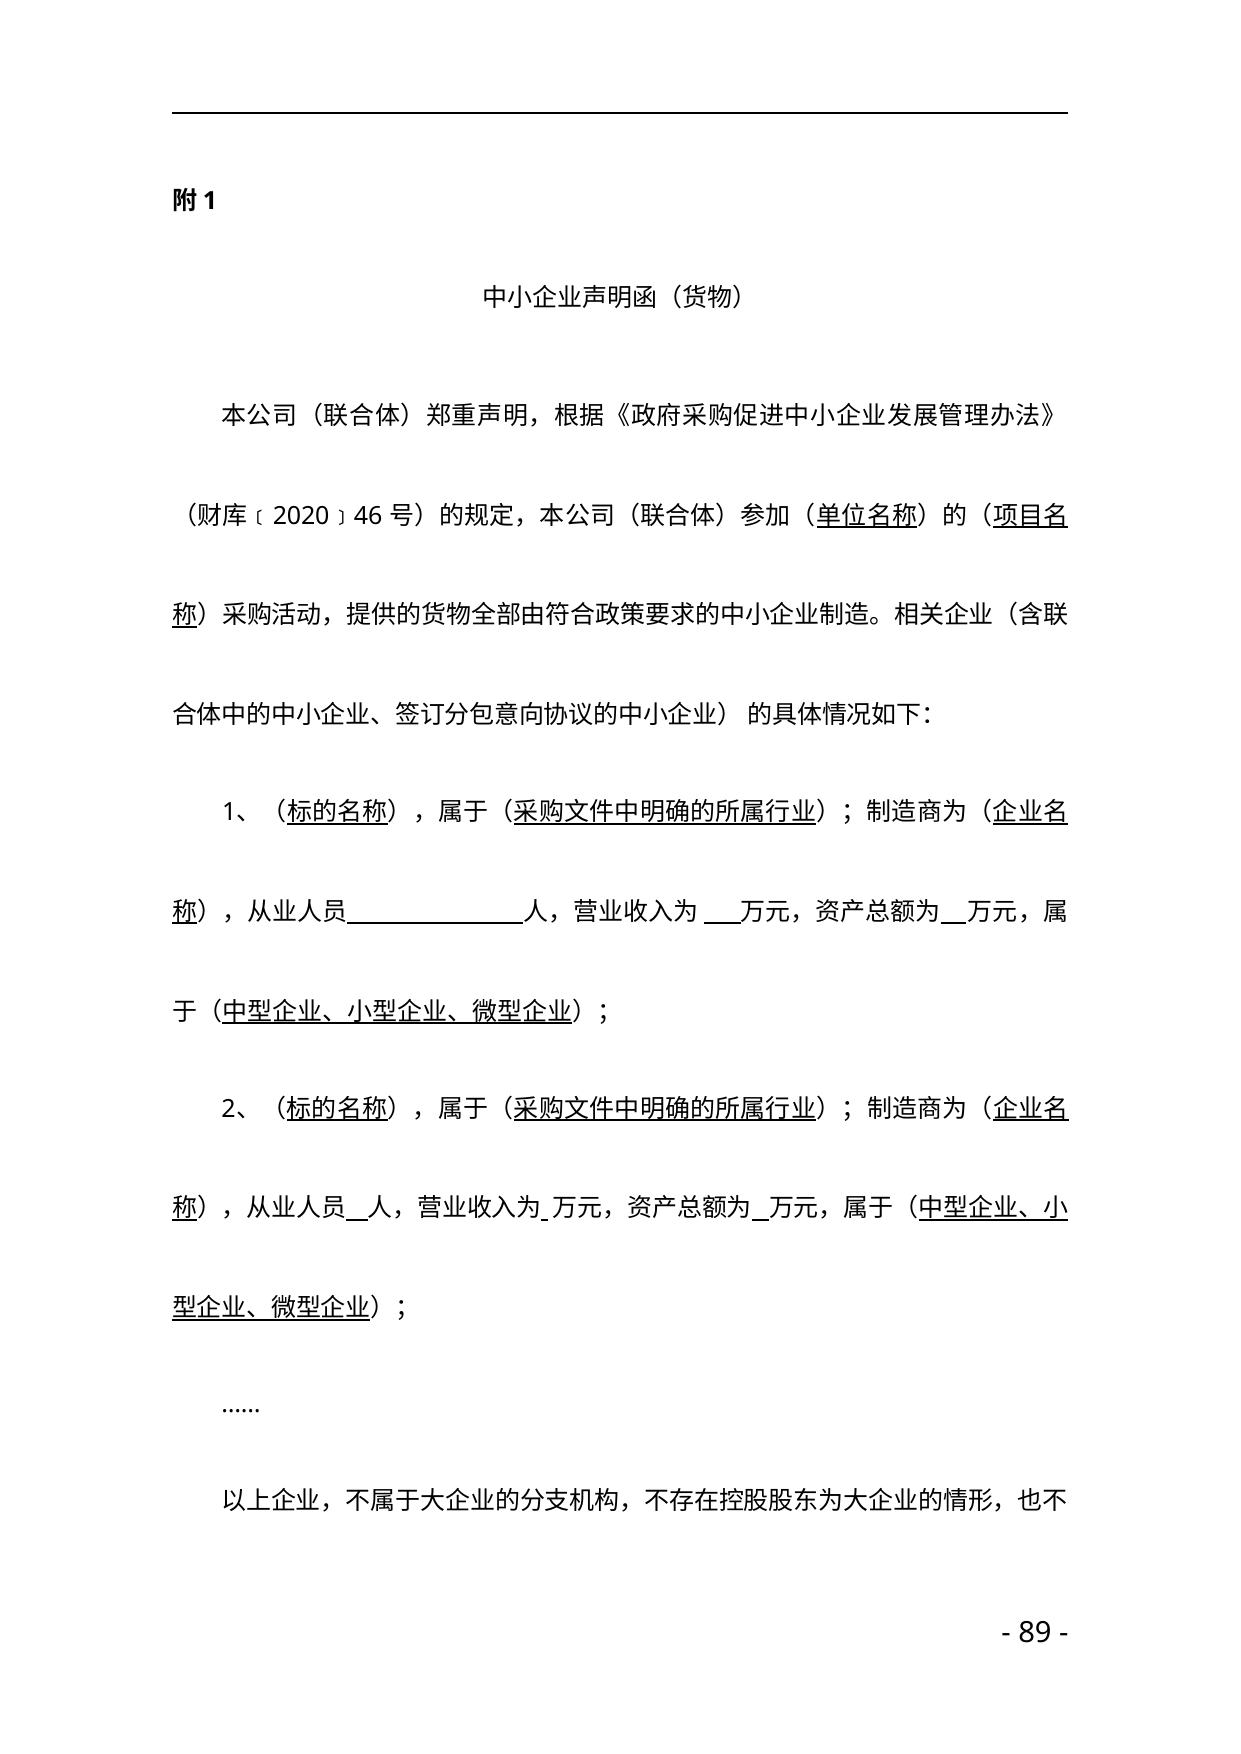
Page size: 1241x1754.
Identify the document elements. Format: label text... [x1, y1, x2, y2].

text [172, 1466, 1068, 1532]
text …… [172, 1369, 1068, 1436]
text 附 1 [172, 166, 1068, 232]
text 2、（标的名称），属于（采购文件中明确的所属行业）；制造商为（企业名称），从业人员 人，营业收入为 万元，资产总额为 万元，属于（中型企业、小型企业、微型企业）； [172, 1073, 1068, 1339]
text 中小企业声明函（货物） [172, 263, 1068, 329]
text 1、（标的名称），属于（采购文件中明确的所属行业）；制造商为（企业名称），从业人员 人，营业收入为 万元，资产总额为 万元，属于（中型企业、小型企业、微型企业）； [172, 777, 1068, 1042]
text 本公司（联合体）郑重声明，根据《政府采购促进中小企业发展管理办法》（财库﹝2020﹞46 号）的规定，本公司（联合体）参加（单位名称）的（项目名称）采购活动，提供的货物全部由符合政策要求的中小企业制造。相关企业（含联合体中的中小企业、签订分包意向协议的中小企业） 的具体情况如下： [172, 381, 1068, 746]
